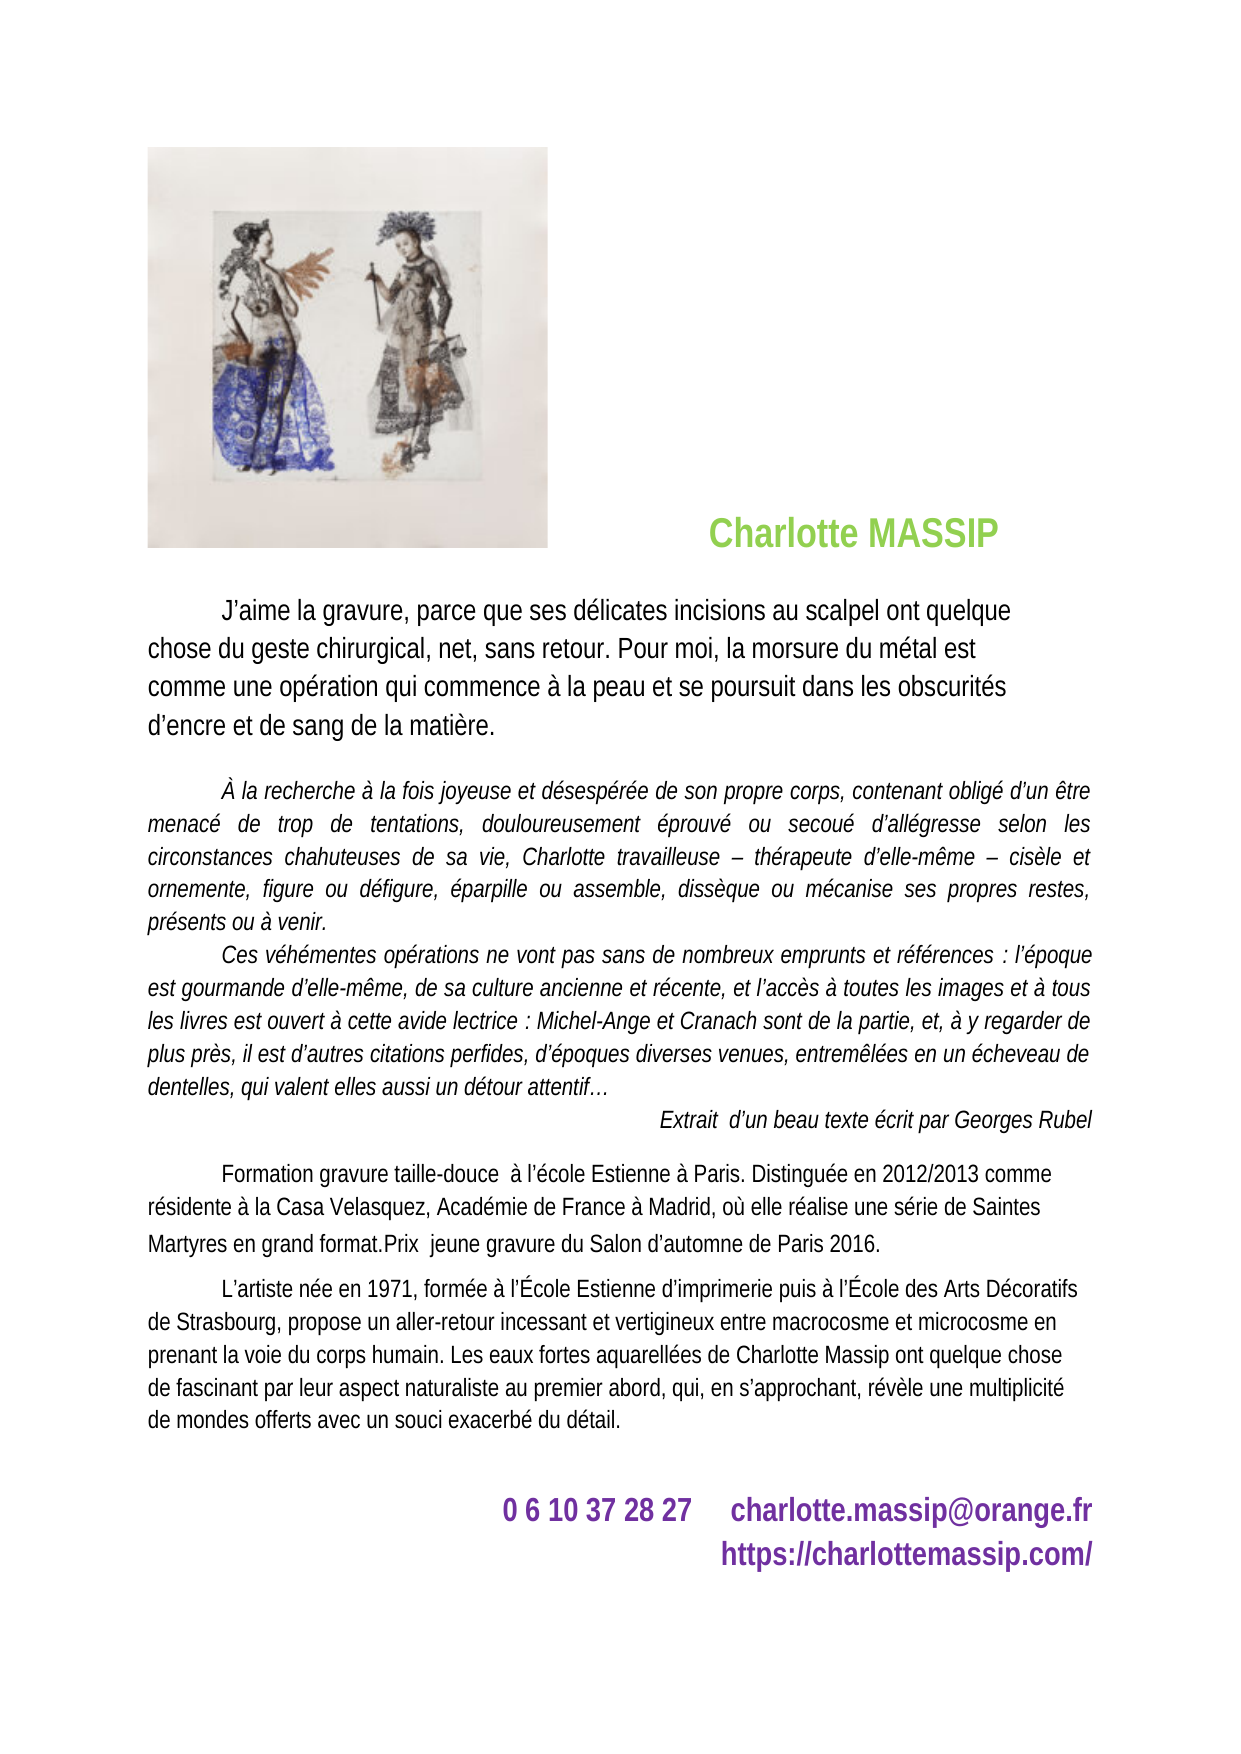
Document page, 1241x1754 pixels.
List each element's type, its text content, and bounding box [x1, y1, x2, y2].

text J’aime la gravure, parce que ses délicates incisions au scalpel ont quelque chose du geste chirurgical, net, sans retour. Pour moi, la morsure du métal est comme une opération qui commence à la peau et se poursuit dans les obscurités d’encre et de sang de la matière. [148, 593, 1056, 741]
text Ces véhémentes opérations ne vont pas sans de nombreux emprunts et références : l’époque est gourmande d’elle-même, de sa culture ancienne et récente, et l’accès à toutes les images et à tous les livres est ouvert à cette avide lectrice : Michel-Ange et Cranach sont de la partie, et, à y regarder de plus près, il est d’autres citations perfides, d’époques diverses venues, entremêlées en un écheveau de dentelles, qui valent elles aussi un détour attentif… [148, 940, 1093, 1101]
picture [147, 147, 548, 548]
text https://charlottemassip.com/ [148, 1534, 1093, 1572]
text Formation gravure taille-douce à l’école Estienne à Paris. Distinguée en 2012/2013 comme résidente à la Casa Velasquez, Académie de France à Madrid, où elle réalise une série de Saintes Martyres en grand format. Prix jeune gravure du Salon d’automne de Paris 2016. [148, 1158, 1093, 1259]
text Extrait d’un beau texte écrit par Georges Rubel [148, 1105, 1093, 1133]
text À la recherche à la fois joyeuse et désespérée de son propre corps, contenant obligé d’un être menacé de trop de tentations, douloureusement éprouvé ou secoué d’allégresse selon les circonstances chahuteuses de sa vie, Charlotte travailleuse – thérapeute d’elle-même – cisèle et ornemente, figure ou défigure, éparpille ou assemble, dissèque ou mécanise ses propres restes, présents ou à venir. [148, 776, 1093, 936]
text L’artiste née en 1971, formée à l’École Estienne d’imprimerie puis à l’École des Arts Décoratifs de Strasbourg, propose un aller-retour incessant et vertigineux entre macrocosme et microcosme en prenant la voie du corps humain. Les eaux fortes aquarellées de Charlotte Massip ont quelque chose de fascinant par leur aspect naturaliste au premier abord, qui, en s’approchant, révèle une multiplicité de mondes offerts avec un souci exacerbé du détail. [148, 1274, 1093, 1434]
text 0 6 10 37 28 27 charlotte.massip@orange.fr [148, 1490, 1093, 1528]
